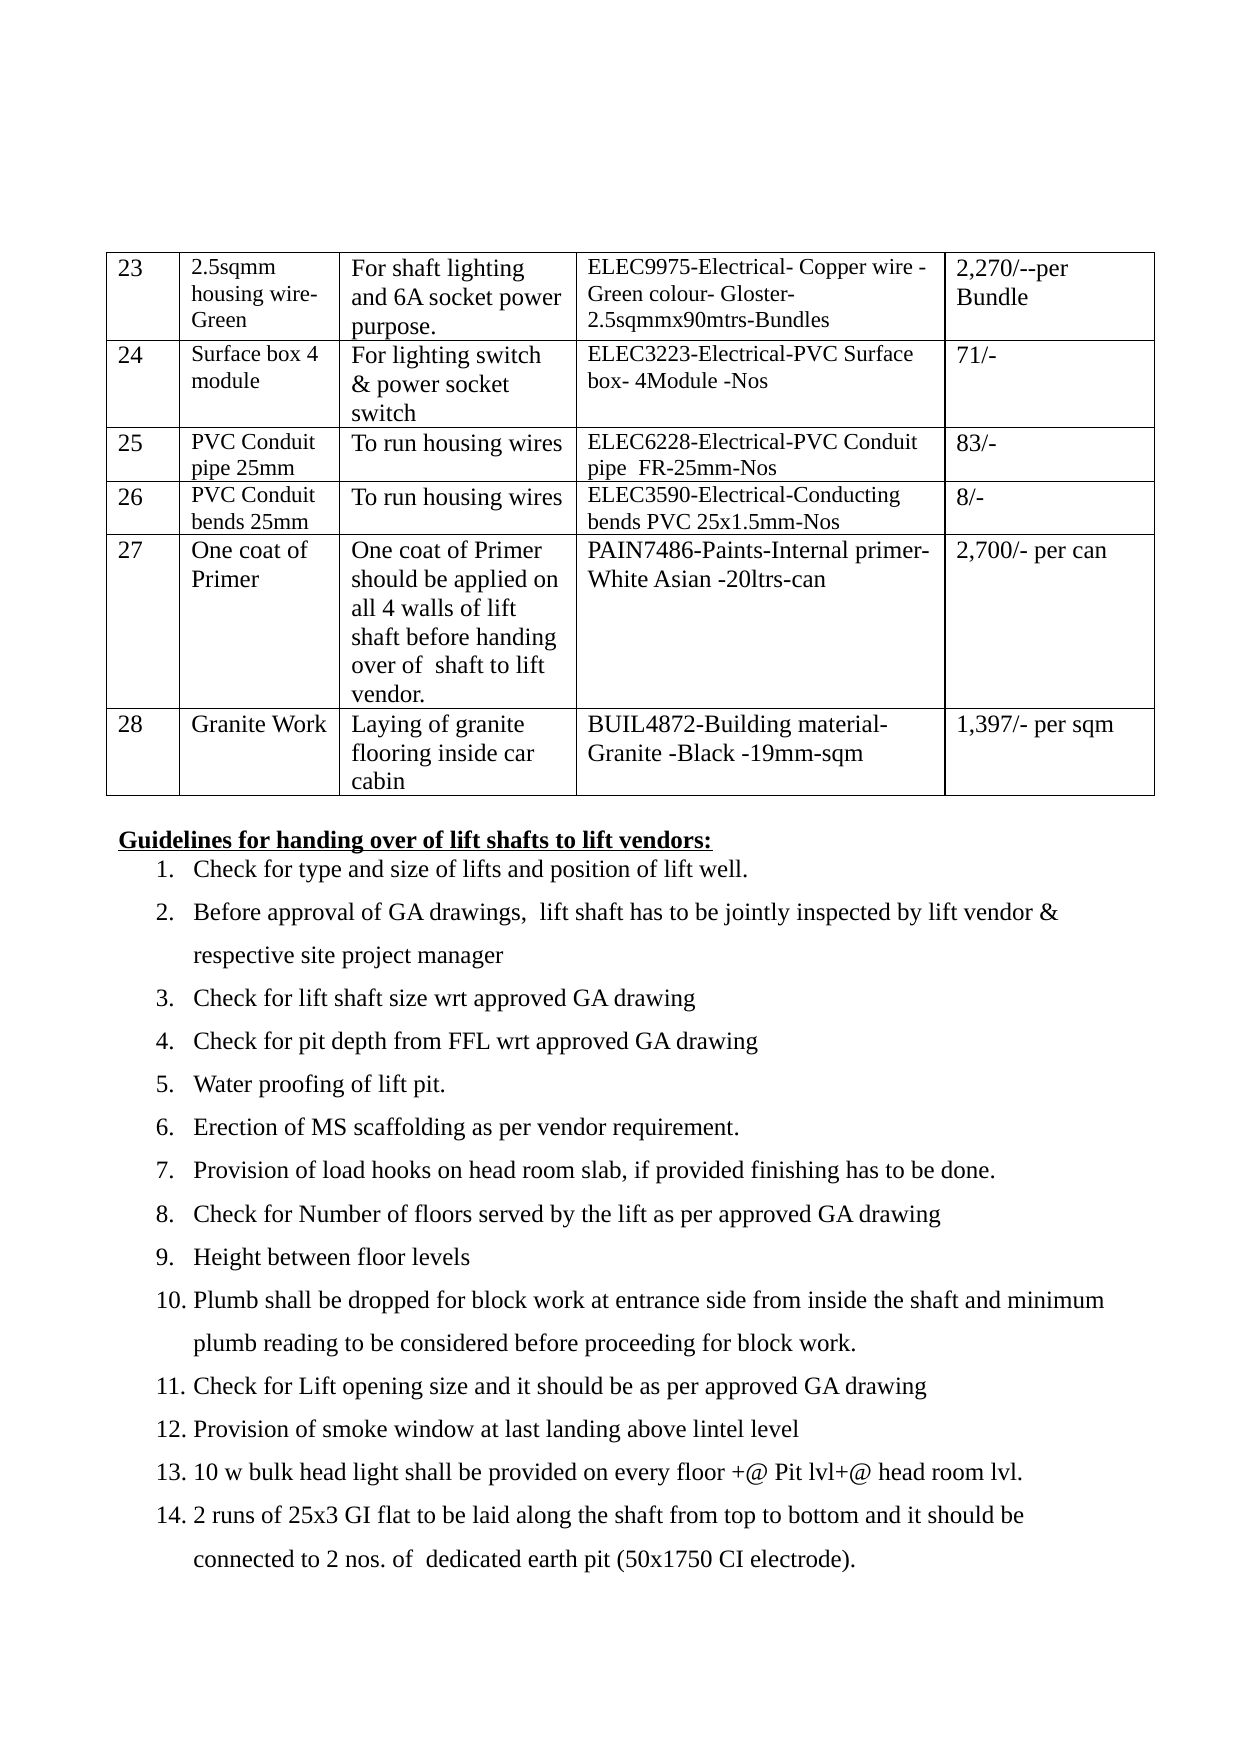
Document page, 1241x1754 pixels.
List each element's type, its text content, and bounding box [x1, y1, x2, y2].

table_header 2,270/--per Bundle [946, 253, 1154, 339]
list Provision of load hooks on head room slab, if provided finishing has to be done. [156, 1156, 1122, 1184]
table_cell For lighting switch & power socket switch [340, 341, 576, 427]
table_header ELEC9975-Electrical- Copper wire -Green colour- Gloster-2.5sqmmx90mtrs-Bundles [577, 253, 944, 339]
table_cell PVC Conduit bends 25mm [180, 482, 339, 534]
table_cell 71/- [946, 341, 1154, 427]
table_cell BUIL4872-Building material- Granite -Black -19mm-sqm [577, 709, 944, 795]
table_cell 25 [107, 428, 179, 481]
table_cell Granite Work [180, 709, 339, 795]
table_cell Surface box 4 module [180, 341, 339, 427]
table_cell ELEC3223-Electrical-PVC Surface box- 4Module -Nos [577, 341, 944, 427]
table_cell 26 [107, 482, 179, 534]
list Check for lift shaft size wrt approved GA drawing [156, 983, 1122, 1012]
table_cell One coat of Primer [180, 535, 339, 708]
table_cell Laying of granite flooring inside car cabin [340, 709, 576, 795]
table_cell 27 [107, 535, 179, 708]
table_cell To run housing wires [340, 428, 576, 481]
table_cell 83/- [946, 428, 1154, 481]
table_cell 2,700/- per can [946, 535, 1154, 708]
table_cell 8/- [946, 482, 1154, 534]
list Check for type and size of lifts and position of lift well. [156, 854, 1122, 882]
table_cell To run housing wires [340, 482, 576, 534]
list Check for pit depth from FFL wrt approved GA drawing [156, 1026, 1122, 1055]
table_header For shaft lighting and 6A socket power purpose. [340, 253, 576, 339]
table_cell ELEC6228-Electrical-PVC Conduit pipe FR-25mm-Nos [577, 428, 944, 481]
list 2 runs of 25x3 GI flat to be laid along the shaft from top to bottom and it should be connected to 2 nos. of dedicated earth pit (50x1750 CI electrode). [156, 1501, 1122, 1572]
table_cell 24 [107, 341, 179, 427]
list 10 w bulk head light shall be provided on every floor +@ Pit lvl+@ head room lvl. [156, 1457, 1122, 1486]
text Guidelines for handing over of lift shafts to lift vendors: [118, 825, 1122, 854]
table_cell 1,397/- per sqm [946, 709, 1154, 795]
list Provision of smoke window at last landing above lintel level [156, 1414, 1122, 1443]
list Height between floor levels [156, 1242, 1122, 1271]
table_cell ELEC3590-Electrical-Conducting bends PVC 25x1.5mm-Nos [577, 482, 944, 534]
table_cell One coat of Primer should be applied on all 4 walls of lift shaft before handing over of shaft to lift vendor. [340, 535, 576, 708]
table_cell PVC Conduit pipe 25mm [180, 428, 339, 481]
list Before approval of GA drawings, lift shaft has to be jointly inspected by lift vendor & respective site project manager [156, 897, 1122, 969]
list Water proofing of lift pit. [156, 1069, 1122, 1098]
table_cell PAIN7486-Paints-Internal primer-White Asian -20ltrs-can [577, 535, 944, 708]
list Erection of MS scaffolding as per vendor requirement. [156, 1112, 1122, 1141]
table_cell 28 [107, 709, 179, 795]
list Check for Number of floors served by the lift as per approved GA drawing [156, 1199, 1122, 1227]
list Check for Lift opening size and it should be as per approved GA drawing [156, 1371, 1122, 1400]
table_header 2.5sqmm housing wire- Green [180, 253, 339, 339]
table_header 23 [107, 253, 179, 339]
list Plumb shall be dropped for block work at entrance side from inside the shaft and minimum plumb reading to be considered before proceeding for block work. [156, 1285, 1122, 1357]
